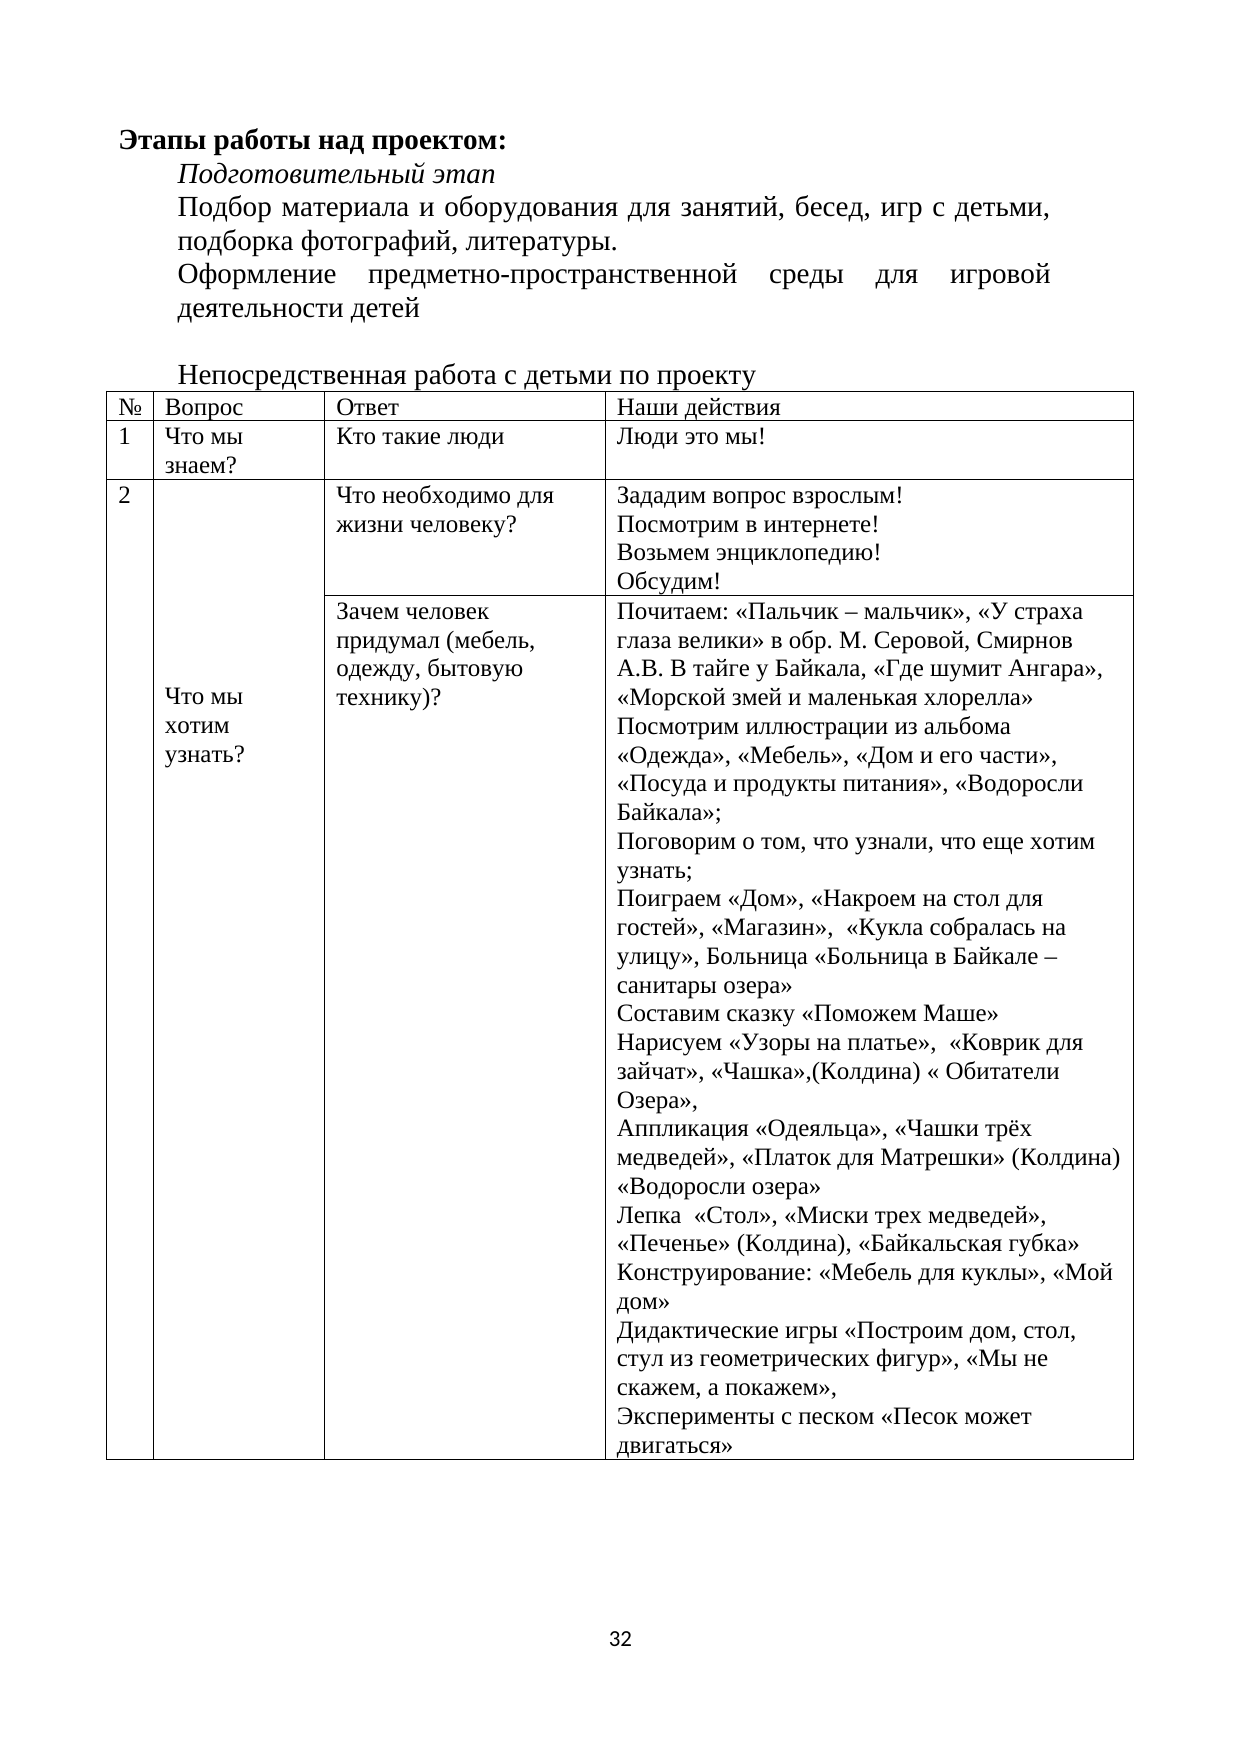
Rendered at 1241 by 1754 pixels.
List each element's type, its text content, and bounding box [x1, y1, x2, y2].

text Этапы работы над проектом: [118, 122, 1051, 156]
table_cell 1 [107, 421, 153, 479]
table_cell Что мы знаем? [154, 421, 324, 479]
table_cell 2 [107, 480, 153, 1458]
text Оформление предметно-пространственной среды для игровой деятельности детей [177, 256, 1051, 323]
table_cell Зачем человек придумал (мебель, одежду, бытовую технику)? [325, 596, 605, 1458]
text Непосредственная работа с детьми по проекту [177, 357, 1051, 391]
table_header Наши действия [606, 392, 1133, 420]
table_header Вопрос [154, 392, 324, 420]
table_cell Зададим вопрос взрослым! Посмотрим в интернете! Возьмем энциклопедию! Обсудим! [606, 480, 1133, 595]
text Подбор материала и оборудования для занятий, бесед, игр с детьми, подборка фотографий, литературы. [177, 189, 1051, 256]
text Подготовительный этап [177, 156, 1051, 189]
table_cell Почитаем: «Пальчик – мальчик», «У страха глаза велики» в обр. М. Серовой, Смирнов А.В. В тайге у Байкала, «Где шумит Ангара», «Морской змей и маленькая хлорелла» Посмотрим иллюстрации из альбома «Одежда», «Мебель», «Дом и его части», «Посуда и продукты питания», «Водоросли Байкала»; Поговорим о том, что узнали, что еще хотим узнать; Поиграем «Дом», «Накроем на стол для гостей», «Магазин», «Кукла собралась на улицу», Больница «Больница в Байкале – санитары озера» Составим сказку «Поможем Маше» Нарисуем «Узоры на платье», «Коврик для зайчат», «Чашка»,(Колдина) « Обитатели Озера», Аппликация «Одеяльца», «Чашки трёх медведей», «Платок для Матрешки» (Колдина) «Водоросли озера» Лепка «Стол», «Миски трех медведей», «Печенье» (Колдина), «Байкальская губка» Конструирование: «Мебель для куклы», «Мой дом» Дидактические игры «Построим дом, стол, стул из геометрических фигур», «Мы не скажем, а покажем», Эксперименты с песком «Песок может двигаться» [606, 596, 1133, 1458]
table_cell Люди это мы! [606, 421, 1133, 479]
table_cell Что мы хотим узнать? [154, 480, 324, 1458]
table_cell Что необходимо для жизни человеку? [325, 480, 605, 595]
table_header Ответ [325, 392, 605, 420]
table_header № [107, 392, 153, 420]
table_cell Кто такие люди [325, 421, 605, 479]
